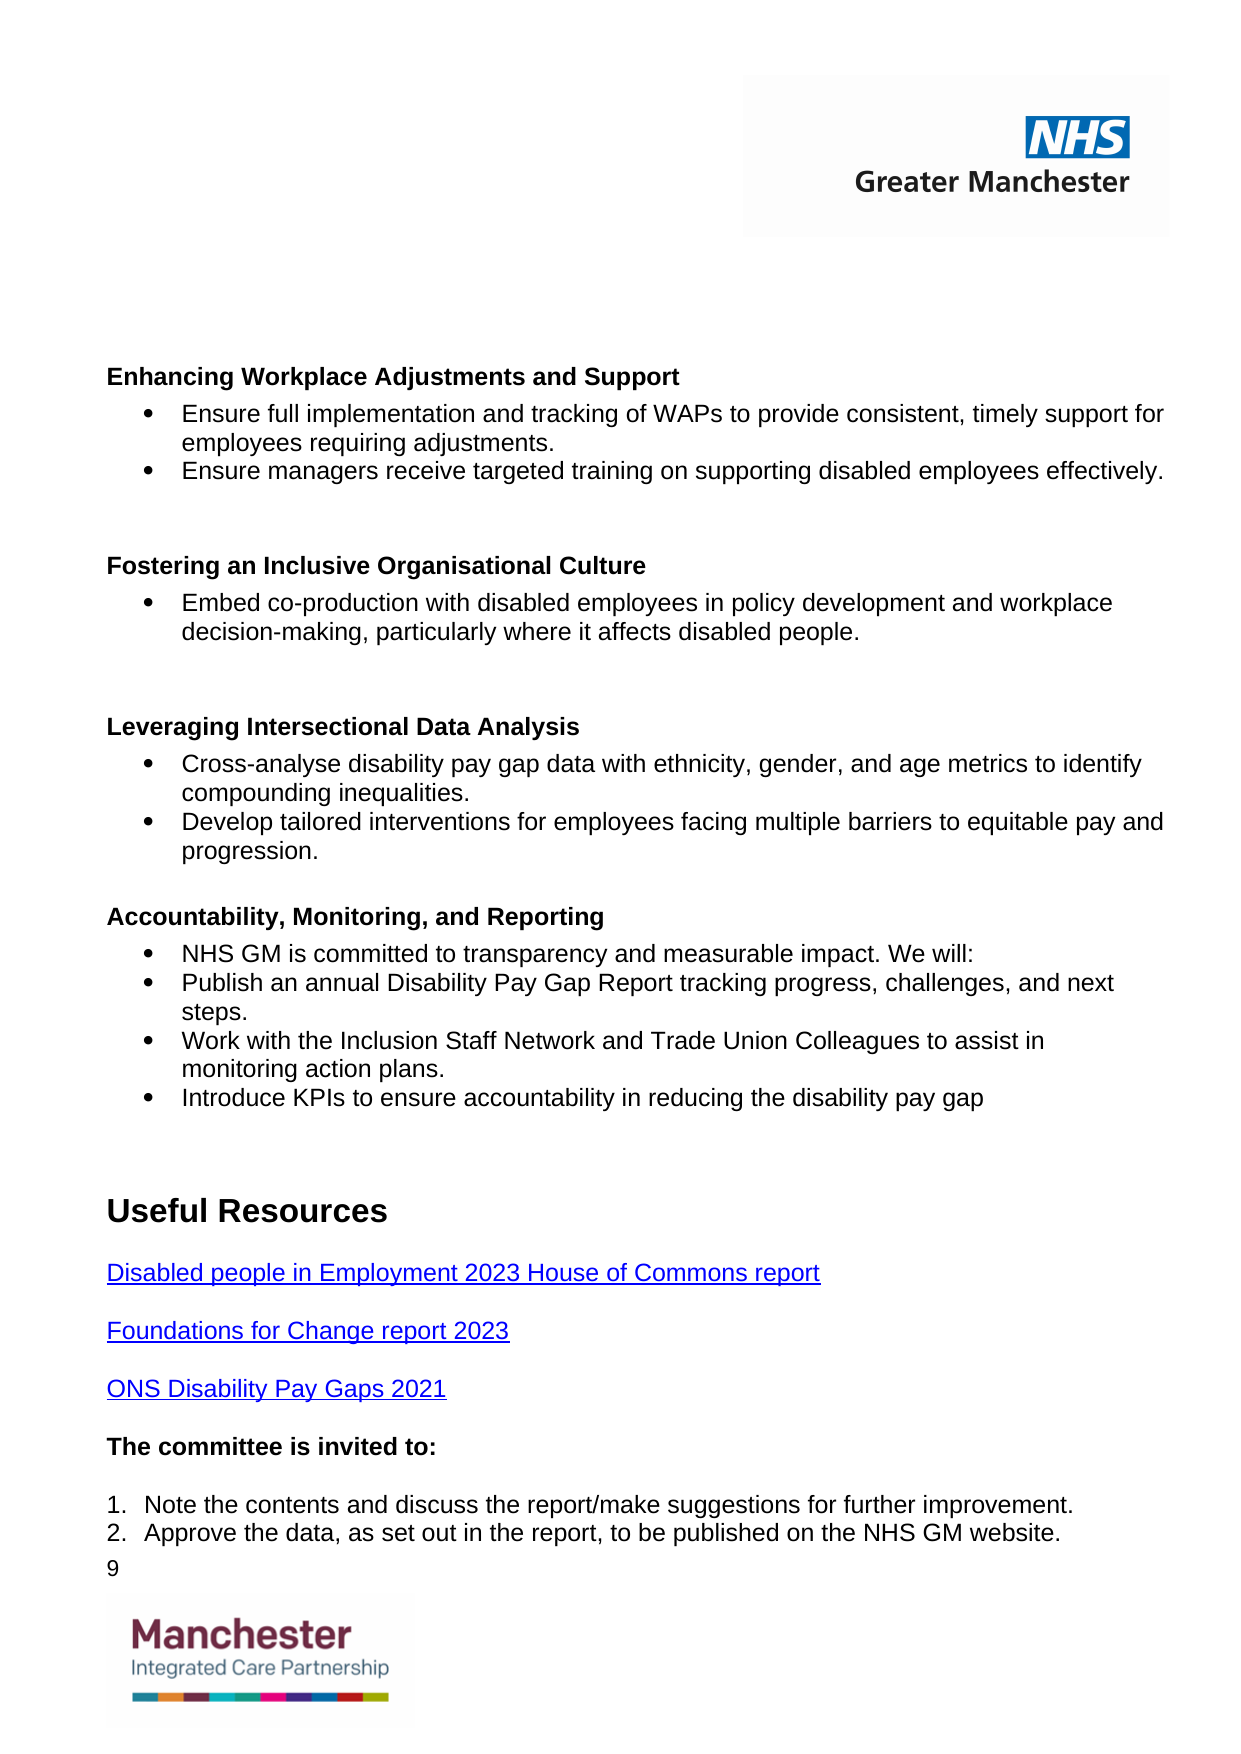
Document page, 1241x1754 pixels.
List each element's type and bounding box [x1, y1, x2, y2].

picture [106, 1593, 416, 1728]
picture [742, 75, 1170, 237]
